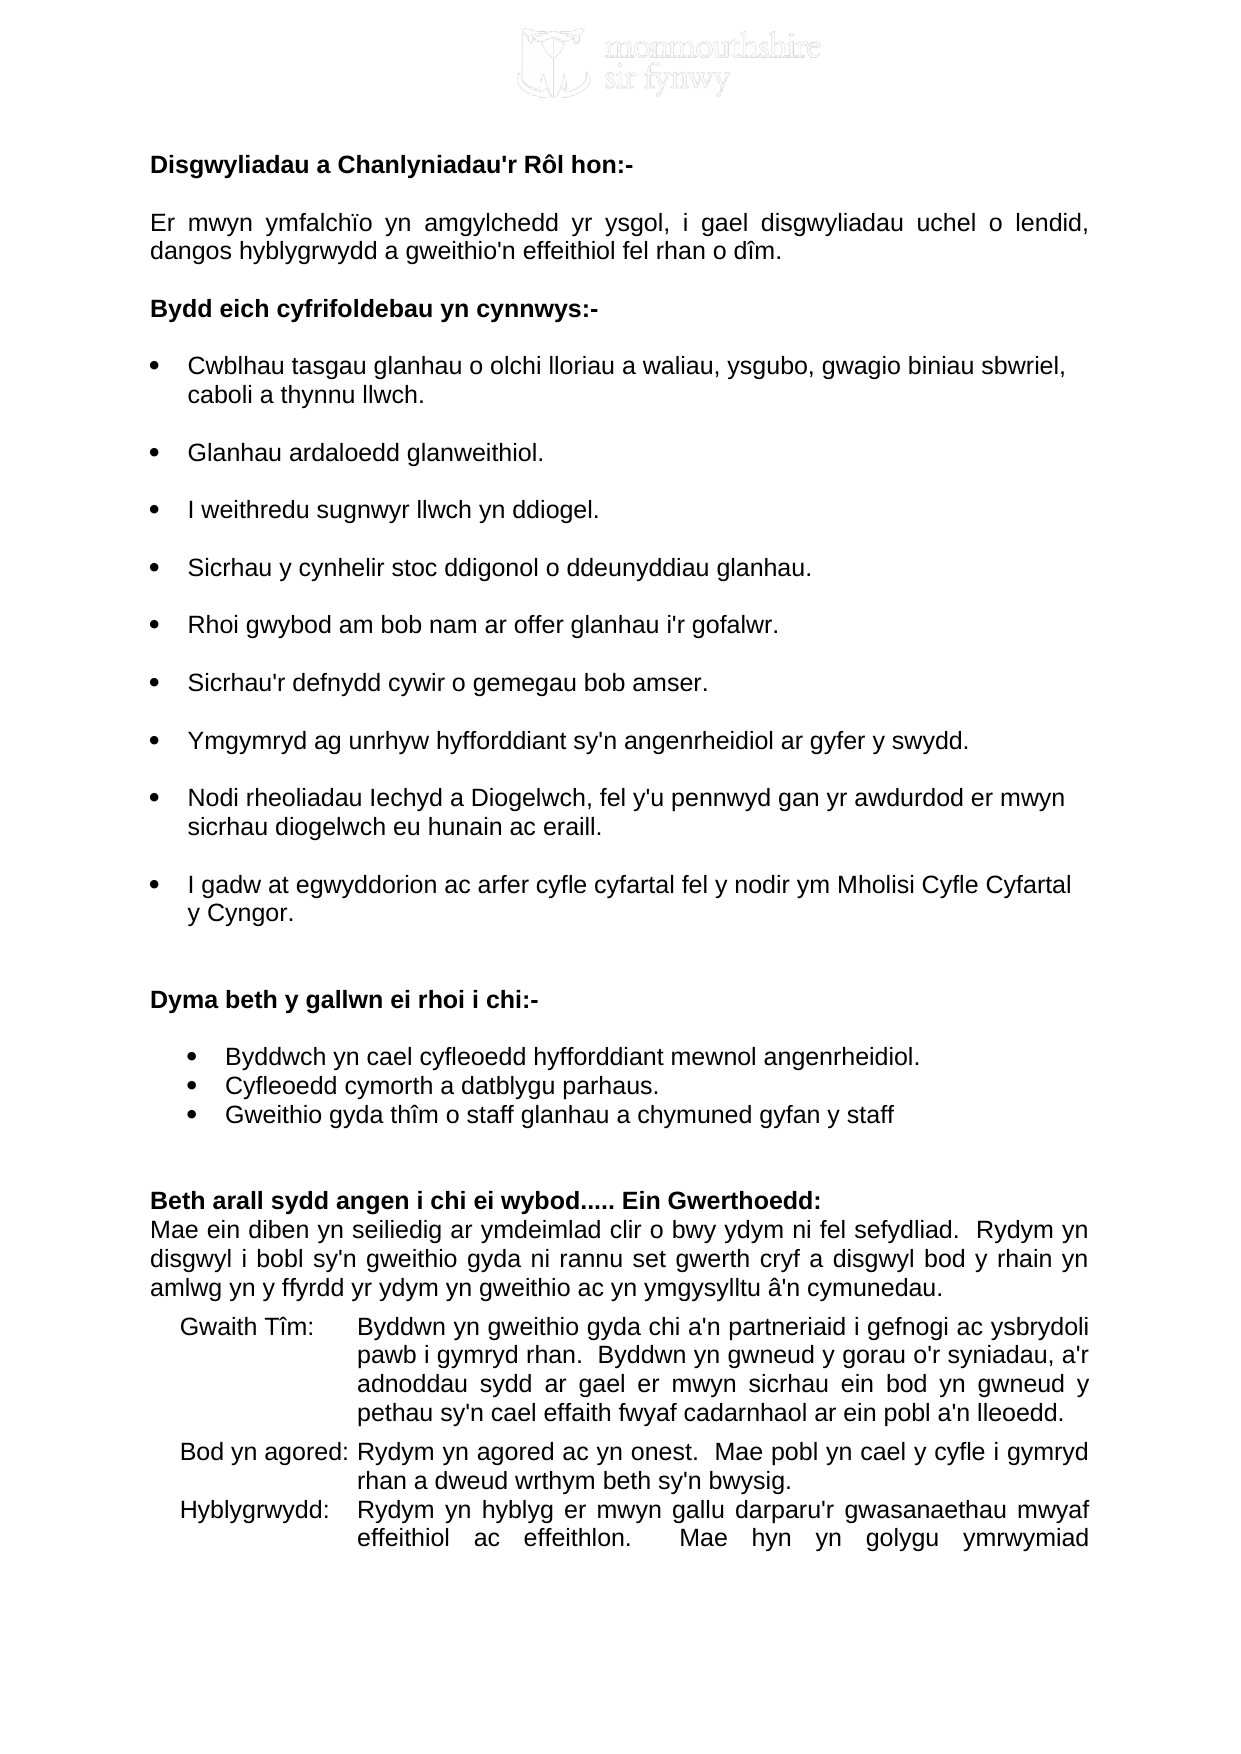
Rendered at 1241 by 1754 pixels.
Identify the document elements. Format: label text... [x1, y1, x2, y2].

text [179, 1494, 1090, 1552]
text Bydd eich cyfrifoldebau yn cynnwys:- [150, 294, 1090, 322]
list Nodi rheoliadau Iechyd a Diogelwch, fel y'u pennwyd gan yr awdurdod er mwyn sicrhau diogelwch eu hunain ac eraill. [150, 783, 1090, 841]
list Gweithio gyda thîm o staff glanhau a chymuned gyfan y staff [187, 1100, 1090, 1129]
list Sicrhau y cynhelir stoc ddigonol o ddeunyddiau glanhau. [150, 553, 1090, 582]
list I gadw at egwyddorion ac arfer cyfle cyfartal fel y nodir ym Mholisi Cyfle Cyfartal y Cyngor. [150, 869, 1090, 927]
text Er mwyn ymfalchïo yn amgylchedd yr ysgol, i gael disgwyliadau uchel o lendid, dangos hyblygrwydd a gweithio'n effeithiol fel rhan o dîm. [150, 207, 1090, 265]
picture [517, 28, 820, 98]
text Dyma beth y gallwn ei rhoi i chi:- [150, 985, 1090, 1013]
list I weithredu sugnwyr llwch yn ddiogel. [150, 495, 1090, 524]
list Sicrhau'r defnydd cywir o gemegau bob amser. [150, 668, 1090, 697]
list Byddwch yn cael cyfleoedd hyfforddiant mewnol angenrheidiol. [187, 1042, 1090, 1071]
text Gwaith Tîm: Byddwn yn gweithio gyda chi a'n partneriaid i gefnogi ac ysbrydoli pawb i gymryd rhan. Byddwn yn gwneud y gorau o'r syniadau, a'r adnoddau sydd ar gael er mwyn sicrhau ein bod yn gwneud y pethau sy'n cael effaith fwyaf cadarnhaol ar ein pobl a'n lleoedd. [179, 1312, 1090, 1427]
list Glanhau ardaloedd glanweithiol. [150, 438, 1090, 466]
list Ymgymryd ag unrhyw hyfforddiant sy'n angenrheidiol ar gyfer y swydd. [150, 726, 1090, 754]
list Cyfleoedd cymorth a datblygu parhaus. [187, 1071, 1090, 1100]
text Disgwyliadau a Chanlyniadau'r Rôl hon:- [150, 150, 1090, 179]
text Bod yn agored: Rydym yn agored ac yn onest. Mae pobl yn cael y cyfle i gymryd rhan a dweud wrthym beth sy'n bwysig. [179, 1437, 1090, 1494]
list Cwblhau tasgau glanhau o olchi lloriau a waliau, ysgubo, gwagio biniau sbwriel, caboli a thynnu llwch. [150, 351, 1090, 409]
text Mae ein diben yn seiliedig ar ymdeimlad clir o bwy ydym ni fel sefydliad. Rydym yn disgwyl i bobl sy'n gweithio gyda ni rannu set gwerth cryf a disgwyl bod y rhain yn amlwg yn y ffyrdd yr ydym yn gweithio ac yn ymgysylltu â'n cymunedau. [150, 1215, 1090, 1301]
list Rhoi gwybod am bob nam ar offer glanhau i'r gofalwr. [150, 610, 1090, 639]
text Beth arall sydd angen i chi ei wybod..... Ein Gwerthoedd: [150, 1186, 1090, 1215]
